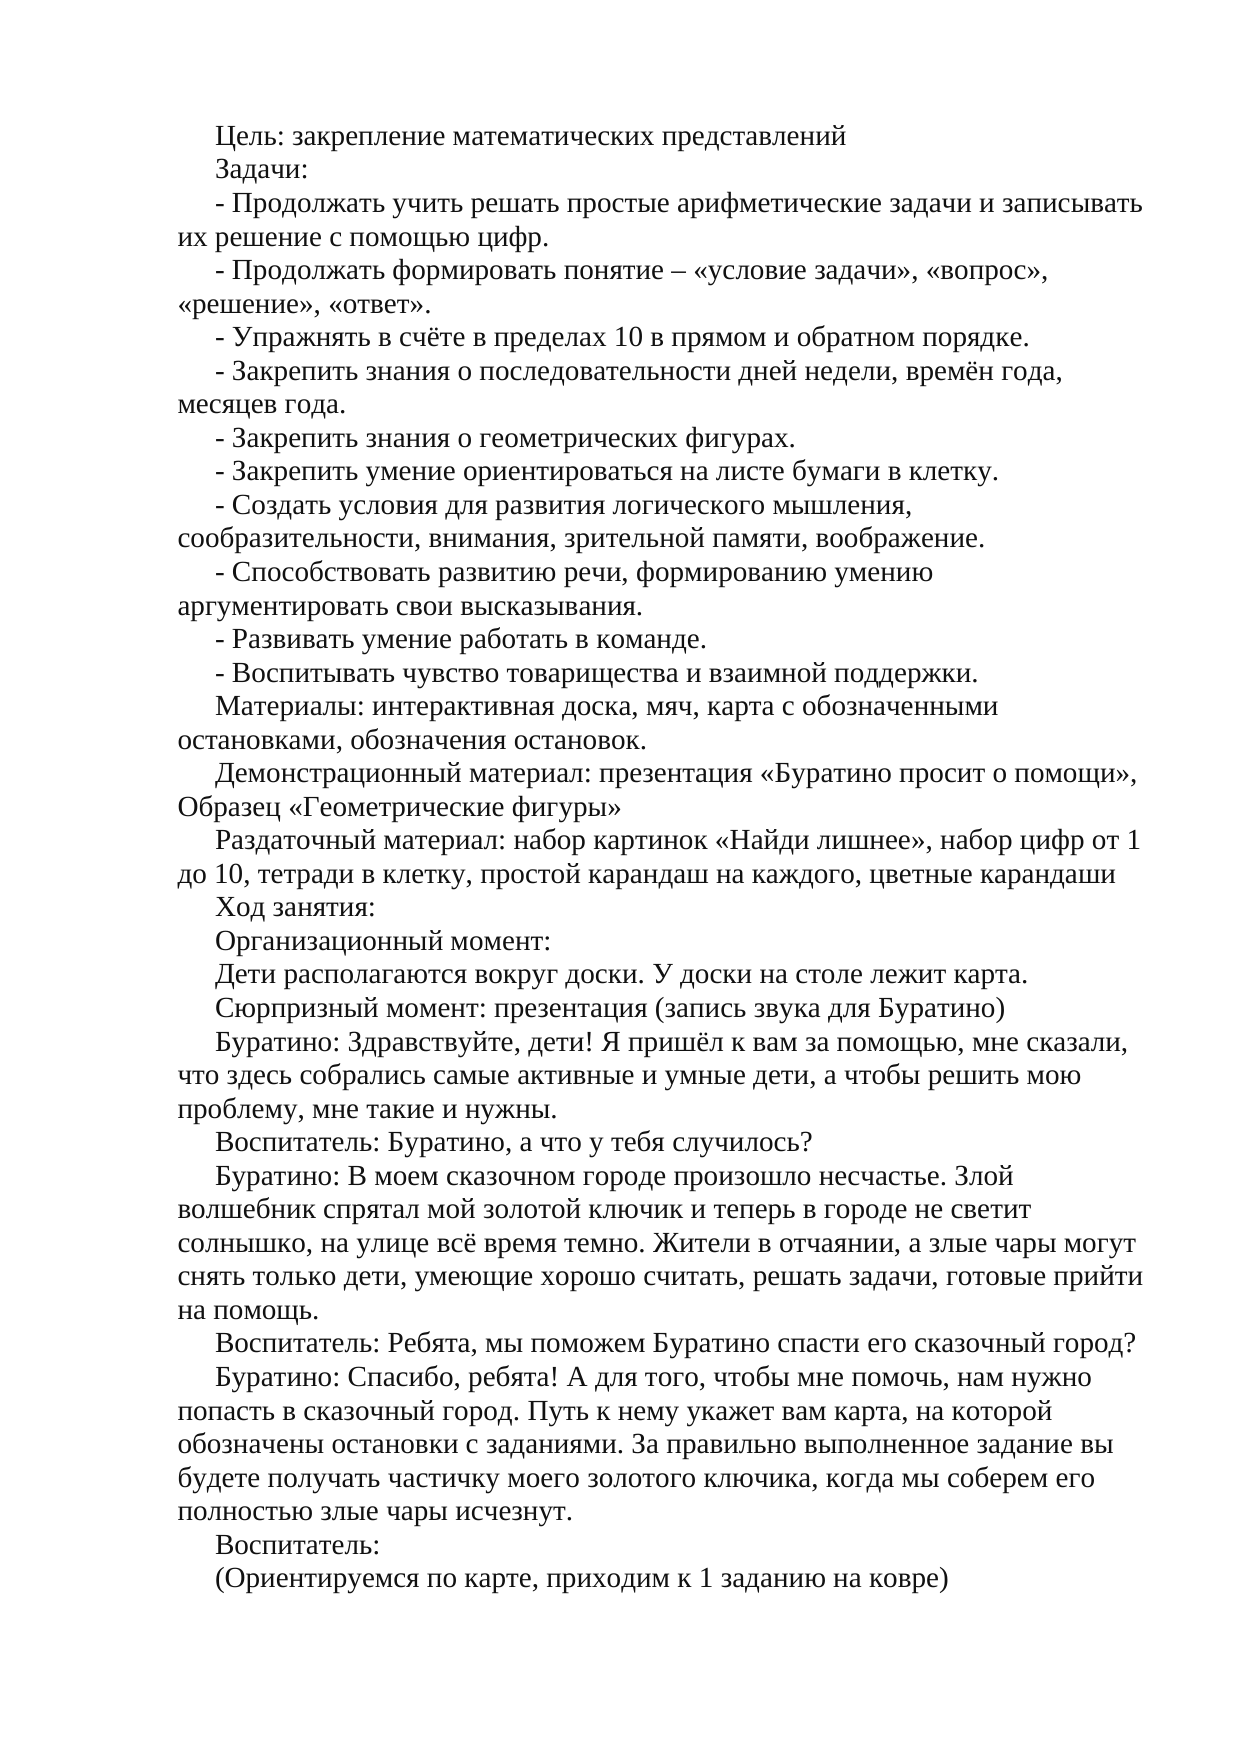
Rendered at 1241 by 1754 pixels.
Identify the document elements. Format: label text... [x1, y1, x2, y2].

text - Воспитывать чувство товарищества и взаимной поддержки. [177, 655, 1152, 688]
text - Создать условия для развития логического мышления, сообразительности, внимания, зрительной памяти, воображение. [177, 487, 1152, 554]
text - Способствовать развитию речи, формированию умению аргументировать свои высказывания. [177, 554, 1152, 621]
text - Продолжать формировать понятие – «условие задачи», «вопрос», «решение», «ответ». [177, 252, 1152, 319]
text Задачи: [177, 152, 1152, 185]
text - Упражнять в счёте в пределах 10 в прямом и обратном порядке. [177, 319, 1152, 353]
text Воспитатель: Буратино, а что у тебя случилось? [177, 1124, 1152, 1158]
text Воспитатель: [177, 1527, 1152, 1560]
text Воспитатель: Ребята, мы поможем Буратино спасти его сказочный город? [177, 1326, 1152, 1359]
text (Ориентируемся по карте, приходим к 1 заданию на ковре) [177, 1560, 1152, 1594]
text Демонстрационный материал: презентация «Буратино просит о помощи», Образец «Геометрические фигуры» [177, 755, 1152, 822]
text - Закрепить знания о геометрических фигурах. [177, 420, 1152, 453]
text Дети располагаются вокруг доски. У доски на столе лежит карта. [177, 957, 1152, 990]
text Буратино: Спасибо, ребята! А для того, чтобы мне помочь, нам нужно попасть в сказочный город. Путь к нему укажет вам карта, на которой обозначены остановки с заданиями. За правильно выполненное задание вы будете получать частичку моего золотого ключика, когда мы соберем его полностью злые чары исчезнут. [177, 1359, 1152, 1527]
text - Продолжать учить решать простые арифметические задачи и записывать их решение с помощью цифр. [177, 185, 1152, 252]
text Материалы: интерактивная доска, мяч, карта с обозначенными остановками, обозначения остановок. [177, 688, 1152, 755]
text - Развивать умение работать в команде. [177, 621, 1152, 655]
text Раздаточный материал: набор картинок «Найди лишнее», набор цифр от 1 до 10, тетради в клетку, простой карандаш на каждого, цветные карандаши [177, 822, 1152, 889]
text - Закрепить знания о последовательности дней недели, времён года, месяцев года. [177, 353, 1152, 420]
text Организационный момент: [177, 923, 1152, 957]
text Сюрпризный момент: презентация (запись звука для Буратино) [177, 990, 1152, 1024]
text Буратино: В моем сказочном городе произошло несчастье. Злой волшебник спрятал мой золотой ключик и теперь в городе не светит солнышко, на улице всё время темно. Жители в отчаянии, а злые чары могут снять только дети, умеющие хорошо считать, решать задачи, готовые прийти на помощь. [177, 1158, 1152, 1326]
text Цель: закрепление математических представлений [177, 118, 1152, 152]
text - Закрепить умение ориентироваться на листе бумаги в клетку. [177, 453, 1152, 487]
text Ход занятия: [177, 889, 1152, 923]
text Буратино: Здравствуйте, дети! Я пришёл к вам за помощью, мне сказали, что здесь собрались самые активные и умные дети, а чтобы решить мою проблему, мне такие и нужны. [177, 1024, 1152, 1124]
